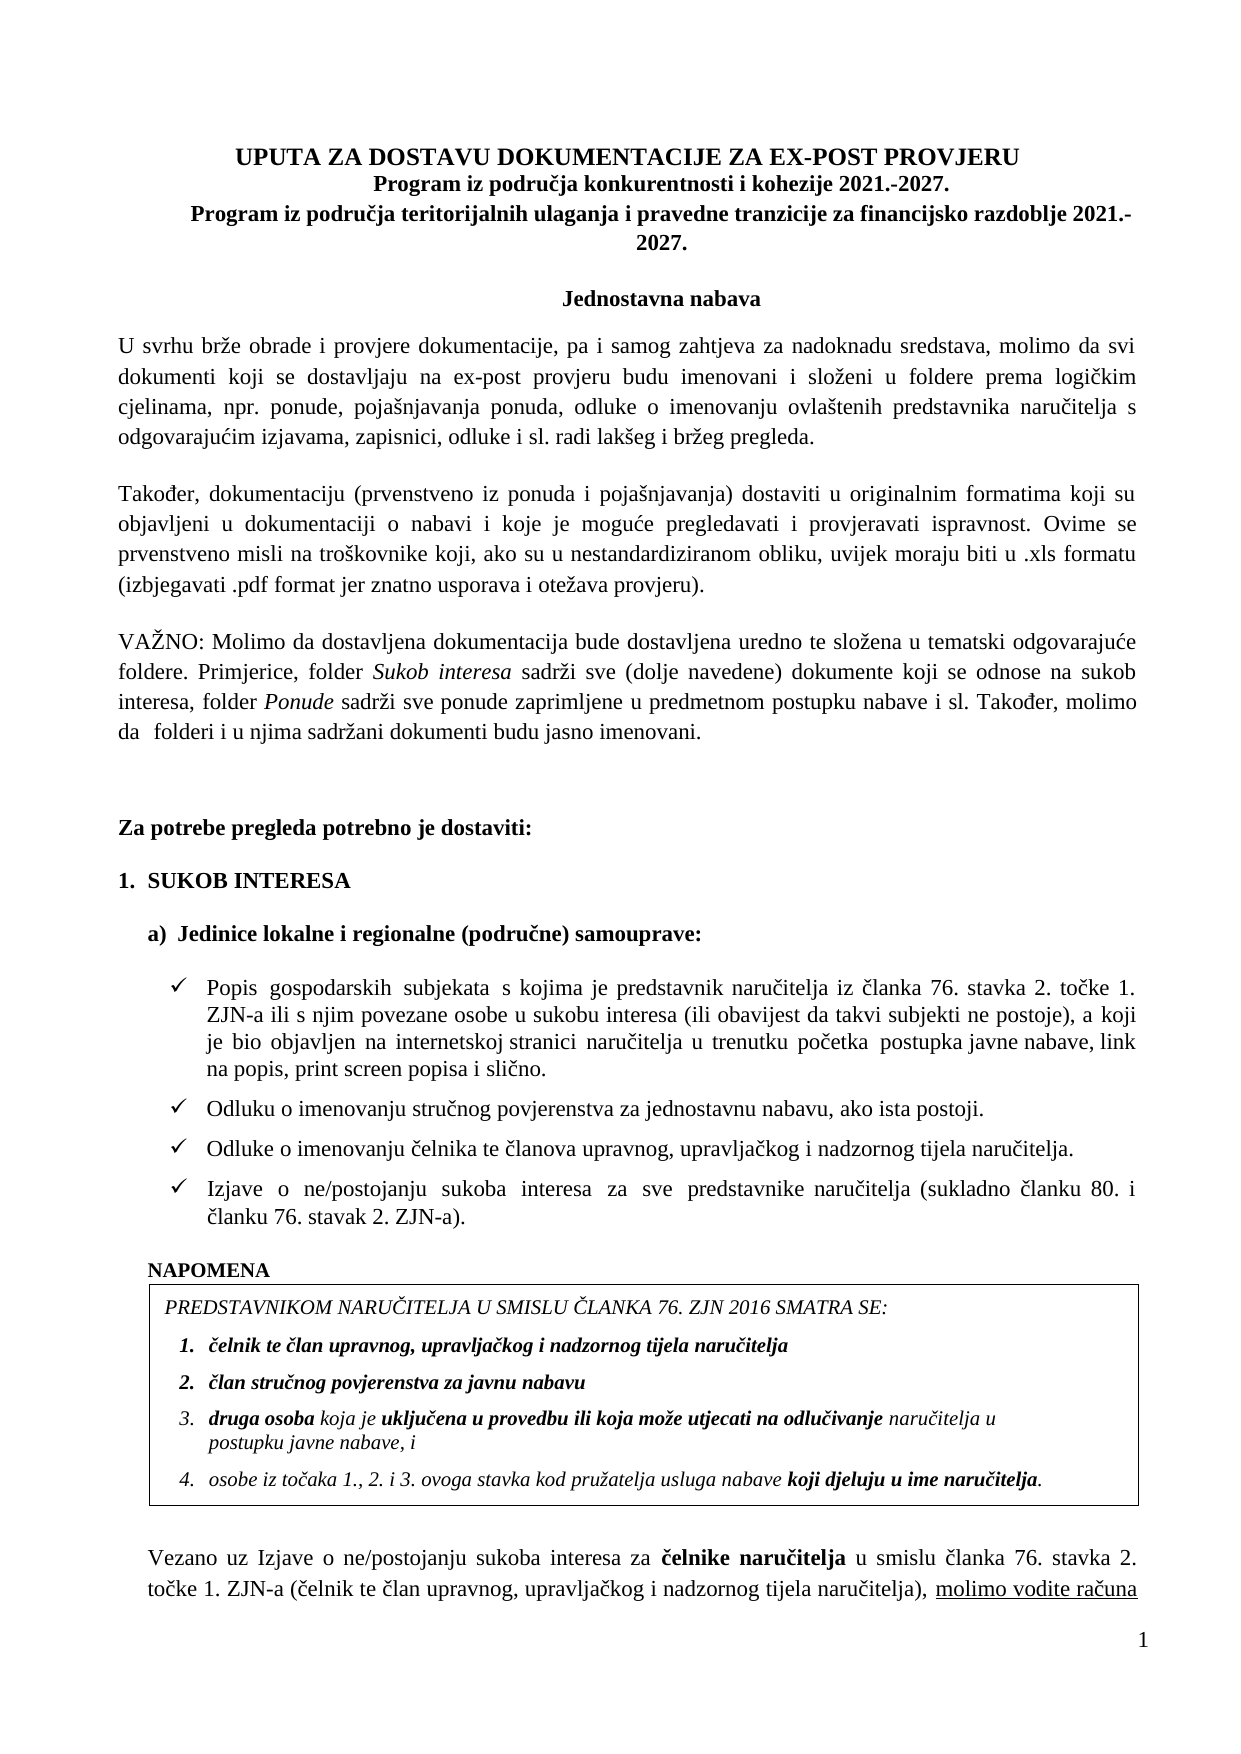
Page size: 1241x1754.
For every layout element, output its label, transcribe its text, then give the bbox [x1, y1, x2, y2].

text Također, dokumentaciju (prvenstveno iz ponuda i pojašnjavanja) dostaviti u originalnim formatima koji su objavljeni u dokumentaciji o nabavi i koje je moguće pregledavati i provjeravati ispravnost. Ovime se prvenstveno misli na troškovnike koji, ako su u nestandardiziranom obliku, uvijek moraju biti u .xls formatu (izbjegavati .pdf format jer znatno usporava i otežava provjeru). [118, 480, 1137, 597]
text Jednostavna nabava [174, 285, 1148, 311]
text Program iz područja teritorijalnih ulaganja i pravedne tranzicije za financijsko razdoblje 2021.-2027. [174, 200, 1148, 255]
list Popis gospodarskih subjekata s kojima je predstavnik naručitelja iz članka 76. stavka 2. točke 1. ZJN-a ili s njim povezane osobe u sukobu interesa (ili obavijest da takvi subjekti ne postoje), a koji je bio objavljen na internetskoj stranici naručitelja u trenutku početka postupka javne nabave, link na popis, print screen popisa i slično. [169, 974, 1136, 1082]
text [147, 1544, 1137, 1601]
list SUKOB INTERESA [118, 867, 1148, 893]
text VAŽNO: Molimo da dostavljena dokumentacija bude dostavljena uredno te složena u tematski odgovarajuće foldere. Primjerice, folder Sukob interesa sadrži sve (dolje navedene) dokumente koji se odnose na sukob interesa, folder Ponude sadrži sve ponude zaprimljene u predmetnom postupku nabave i sl. Također, molimo da folderi i u njima sadržani dokumenti budu jasno imenovani. [118, 628, 1137, 745]
subtitle NAPOMENA [147, 1258, 1148, 1282]
list Odluku o imenovanju stručnog povjerenstva za jednostavnu nabavu, ako ista postoji. [169, 1095, 1148, 1122]
text Program iz područja konkurentnosti i kohezije 2021.-2027. [174, 170, 1148, 197]
subtitle UPUTA ZA DOSTAVU DOKUMENTACIJE ZA EX-POST PROVJERU [106, 142, 1148, 170]
subtitle Za potrebe pregleda potrebno je dostaviti: [118, 814, 1148, 840]
list Izjave o ne/postojanju sukoba interesa za sve predstavnike naručitelja (sukladno članku 80. i članku 76. stavak 2. ZJN-a). [169, 1175, 1137, 1229]
list Odluke o imenovanju čelnika te članova upravnog, upravljačkog i nadzornog tijela naručitelja. [169, 1135, 1148, 1162]
text U svrhu brže obrade i provjere dokumentacije, pa i samog zahtjeva za nadoknadu sredstava, molimo da svi dokumenti koji se dostavljaju na ex-post provjeru budu imenovani i složeni u foldere prema logičkim cjelinama, npr. ponude, pojašnjavanja ponuda, odluke o imenovanju ovlaštenih predstavnika naručitelja s odgovarajućim izjavama, zapisnici, odluke i sl. radi lakšeg i bržeg pregleda. [118, 333, 1137, 449]
subtitle Jedinice lokalne i regionalne (područne) samouprave: [147, 920, 1148, 946]
